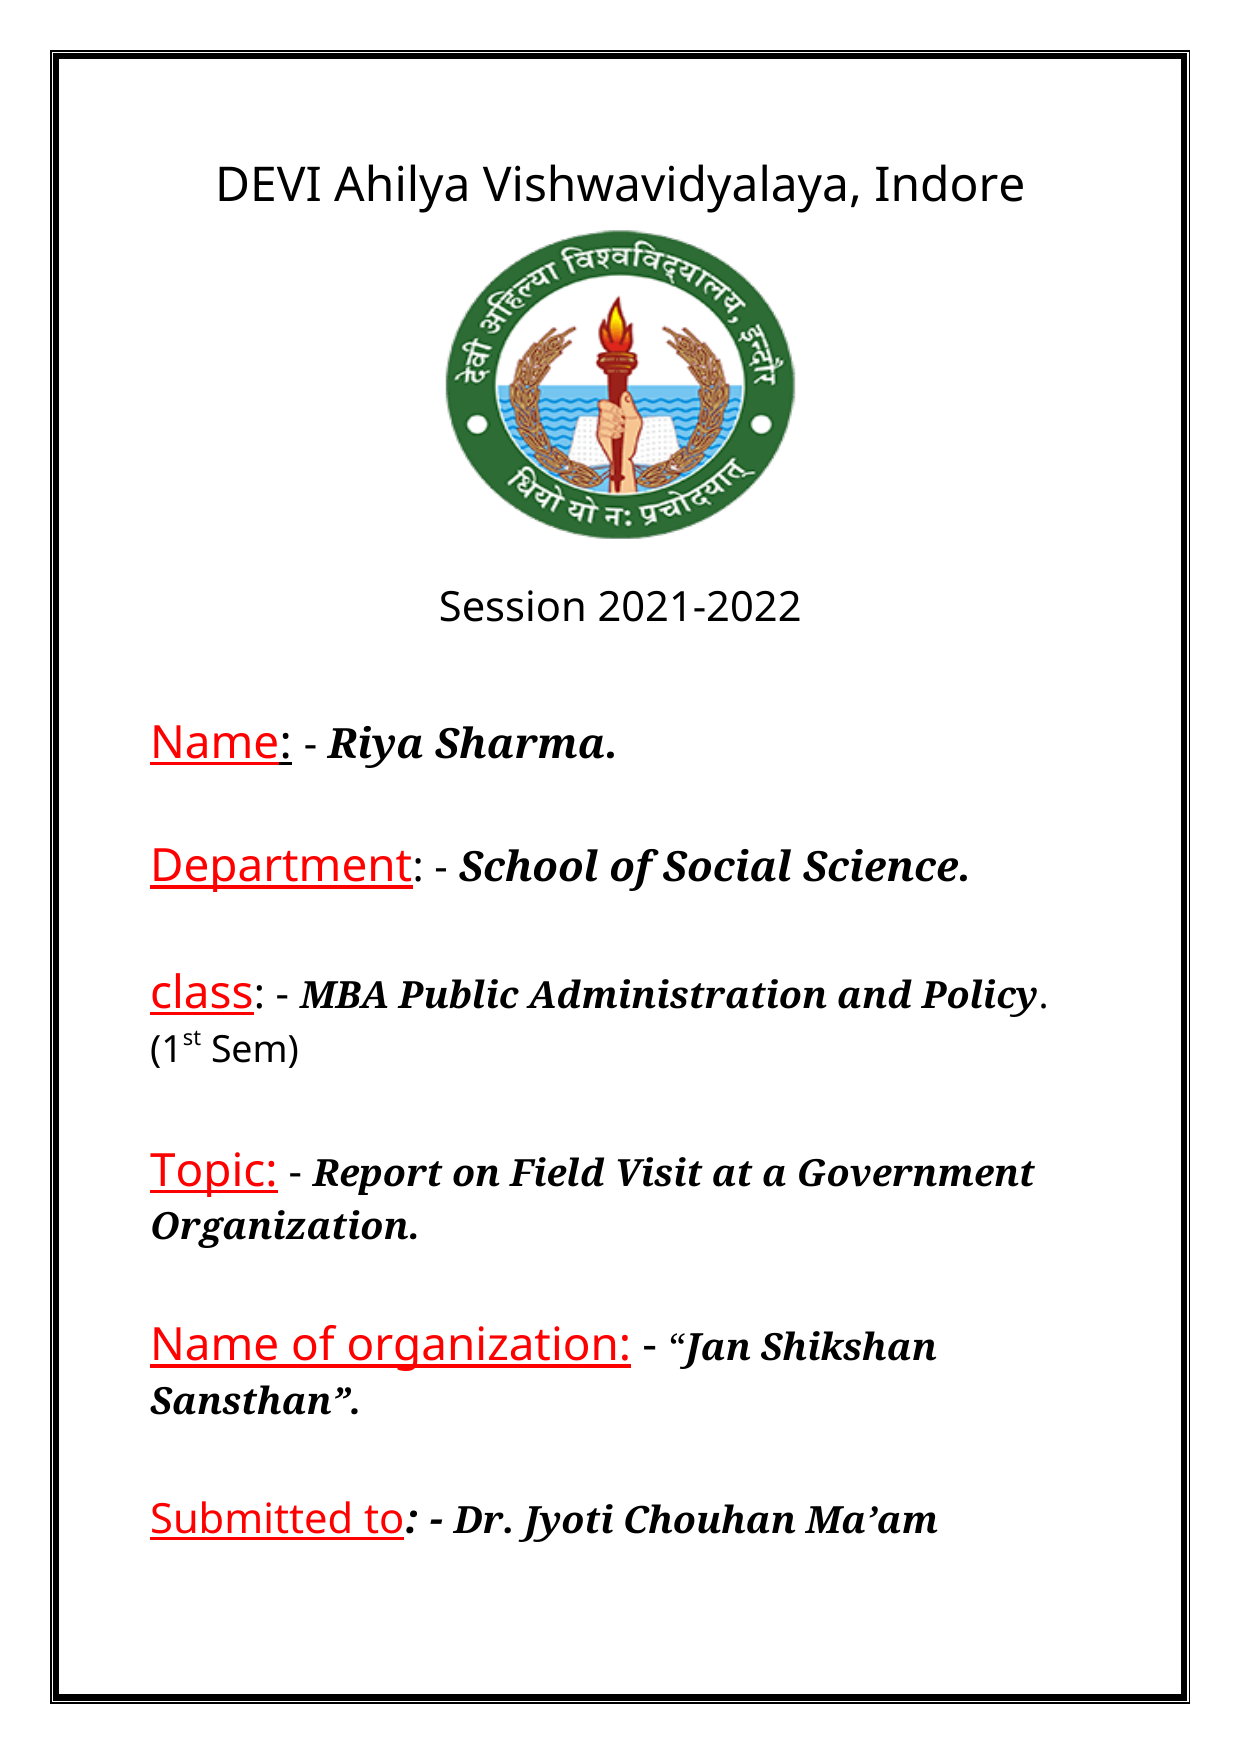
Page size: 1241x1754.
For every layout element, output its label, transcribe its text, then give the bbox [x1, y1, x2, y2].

text Name of organization: - “Jan Shikshan Sansthan”. [150, 1312, 1090, 1425]
text Session 2021-2022 [150, 577, 1090, 633]
text Department: - School of Social Science. [150, 833, 1090, 895]
text Submitted to: - Dr. Jyoti Chouhan Ma’am [150, 1489, 1090, 1546]
text Topic: - Report on Field Visit at a Government Organization. [150, 1137, 1090, 1251]
text Name: - Riya Sharma. [150, 709, 1090, 772]
text class: - MBA Public Administration and Policy. (1st Sem) [150, 959, 1090, 1073]
picture [443, 229, 797, 542]
